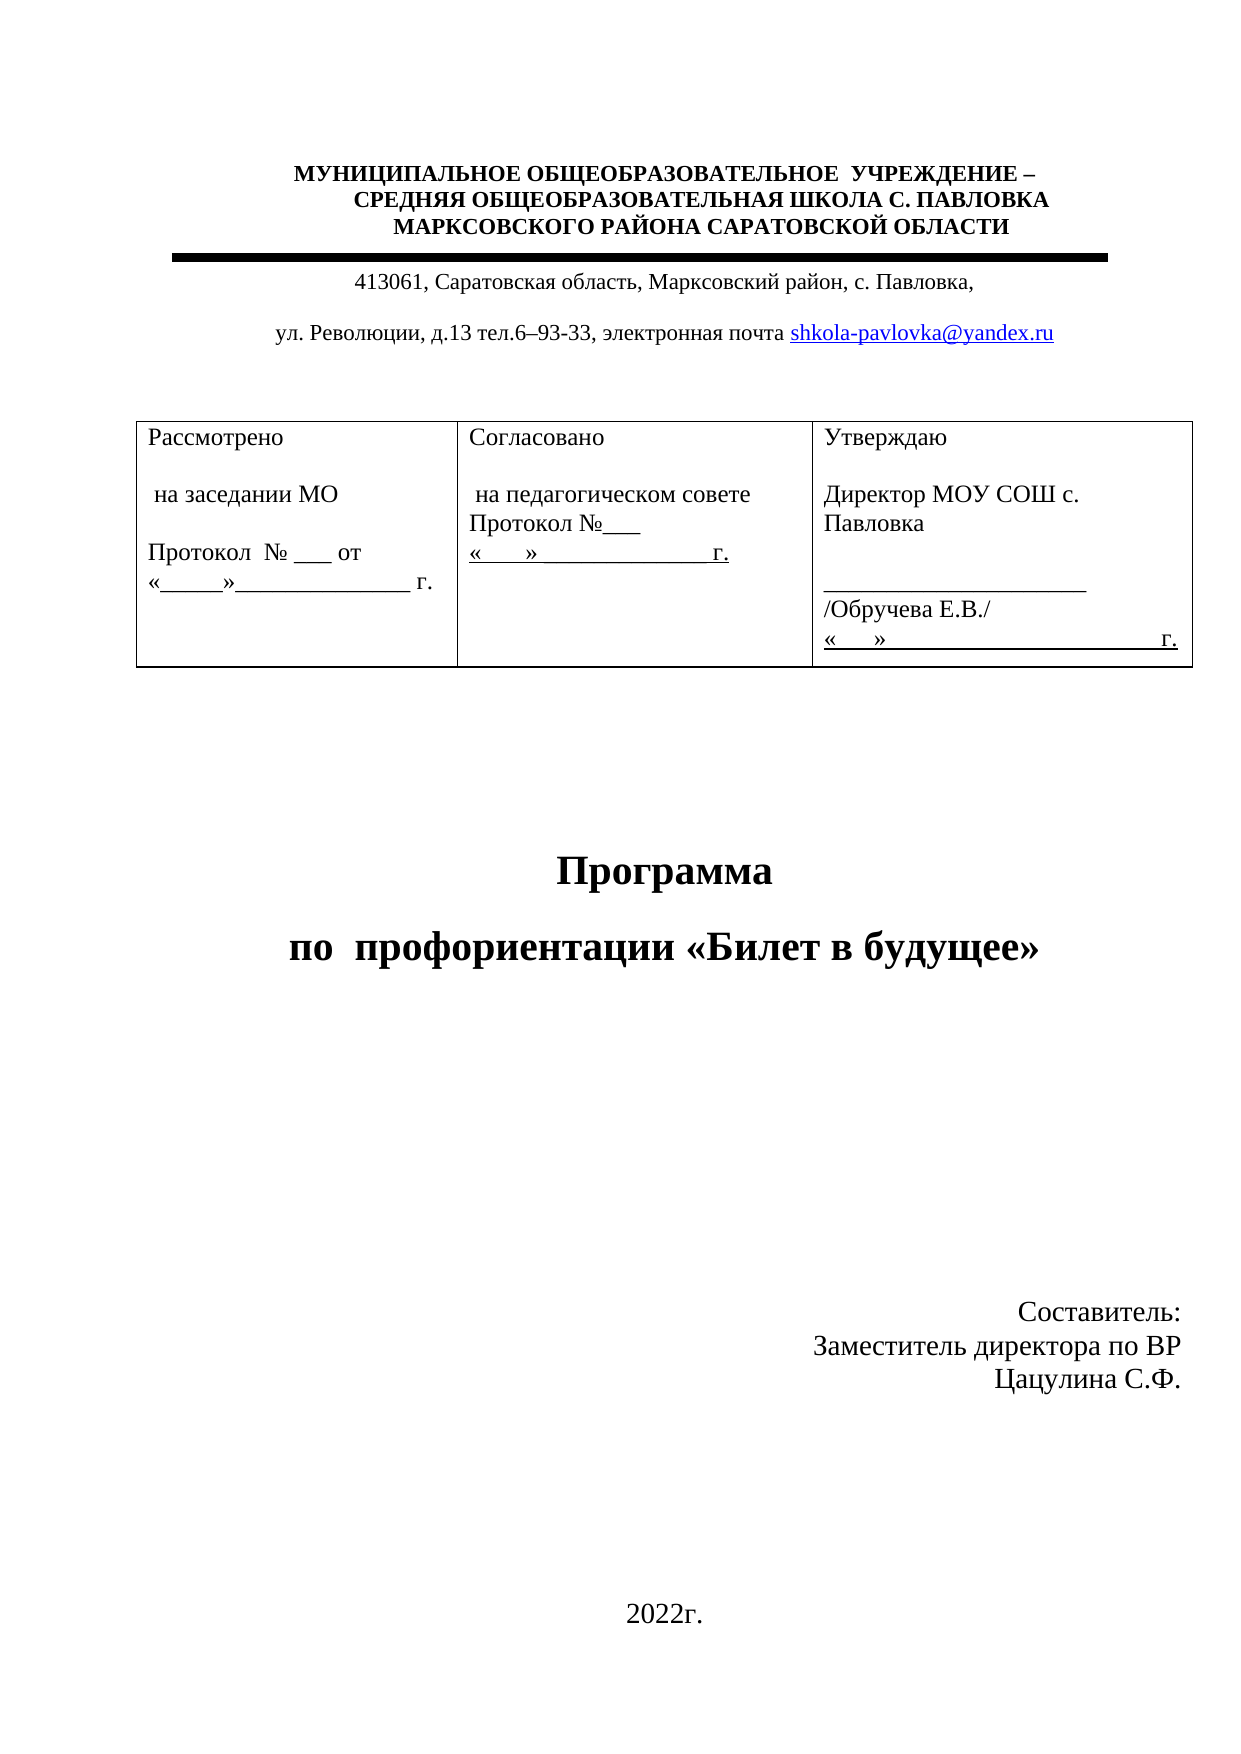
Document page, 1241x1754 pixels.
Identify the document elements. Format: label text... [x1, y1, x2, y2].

text Программа [148, 846, 1181, 893]
text Заместитель директора по ВР [148, 1328, 1181, 1361]
text МУНИЦИПАЛЬНОЕ ОБЩЕОБРАЗОВАТЕЛЬНОЕ УЧРЕЖДЕНИЕ – [148, 160, 1181, 186]
text ул. Революции, д.13 тел.6–93-33, электронная почта shkola-pavlovka@yandex.ru [148, 319, 1181, 345]
table_header Согласовано на педагогическом совете Протокол №___ « » _____________ г. [458, 422, 812, 666]
text Цацулина С.Ф. [148, 1361, 1181, 1395]
text по профориентации «Билет в будущее» [148, 922, 1181, 969]
text Составитель: [148, 1294, 1181, 1328]
table_header Утверждаю Директор МОУ СОШ с. Павловка _____________________ /Обручева Е.В./ « » г. [813, 422, 1192, 666]
text 413061, Саратовская область, Марксовский район, с. Павловка, [148, 268, 1181, 294]
text СРЕДНЯЯ ОБЩЕОБРАЗОВАТЕЛЬНАЯ ШКОЛА С. ПАВЛОВКА [148, 186, 1181, 213]
text МАРКСОВСКОГО РАЙОНА САРАТОВСКОЙ ОБЛАСТИ [148, 213, 1181, 239]
table_header Рассмотрено на заседании МО Протокол № ___ от «_____»______________ г. [137, 422, 457, 666]
text 2022г. [148, 1597, 1181, 1630]
